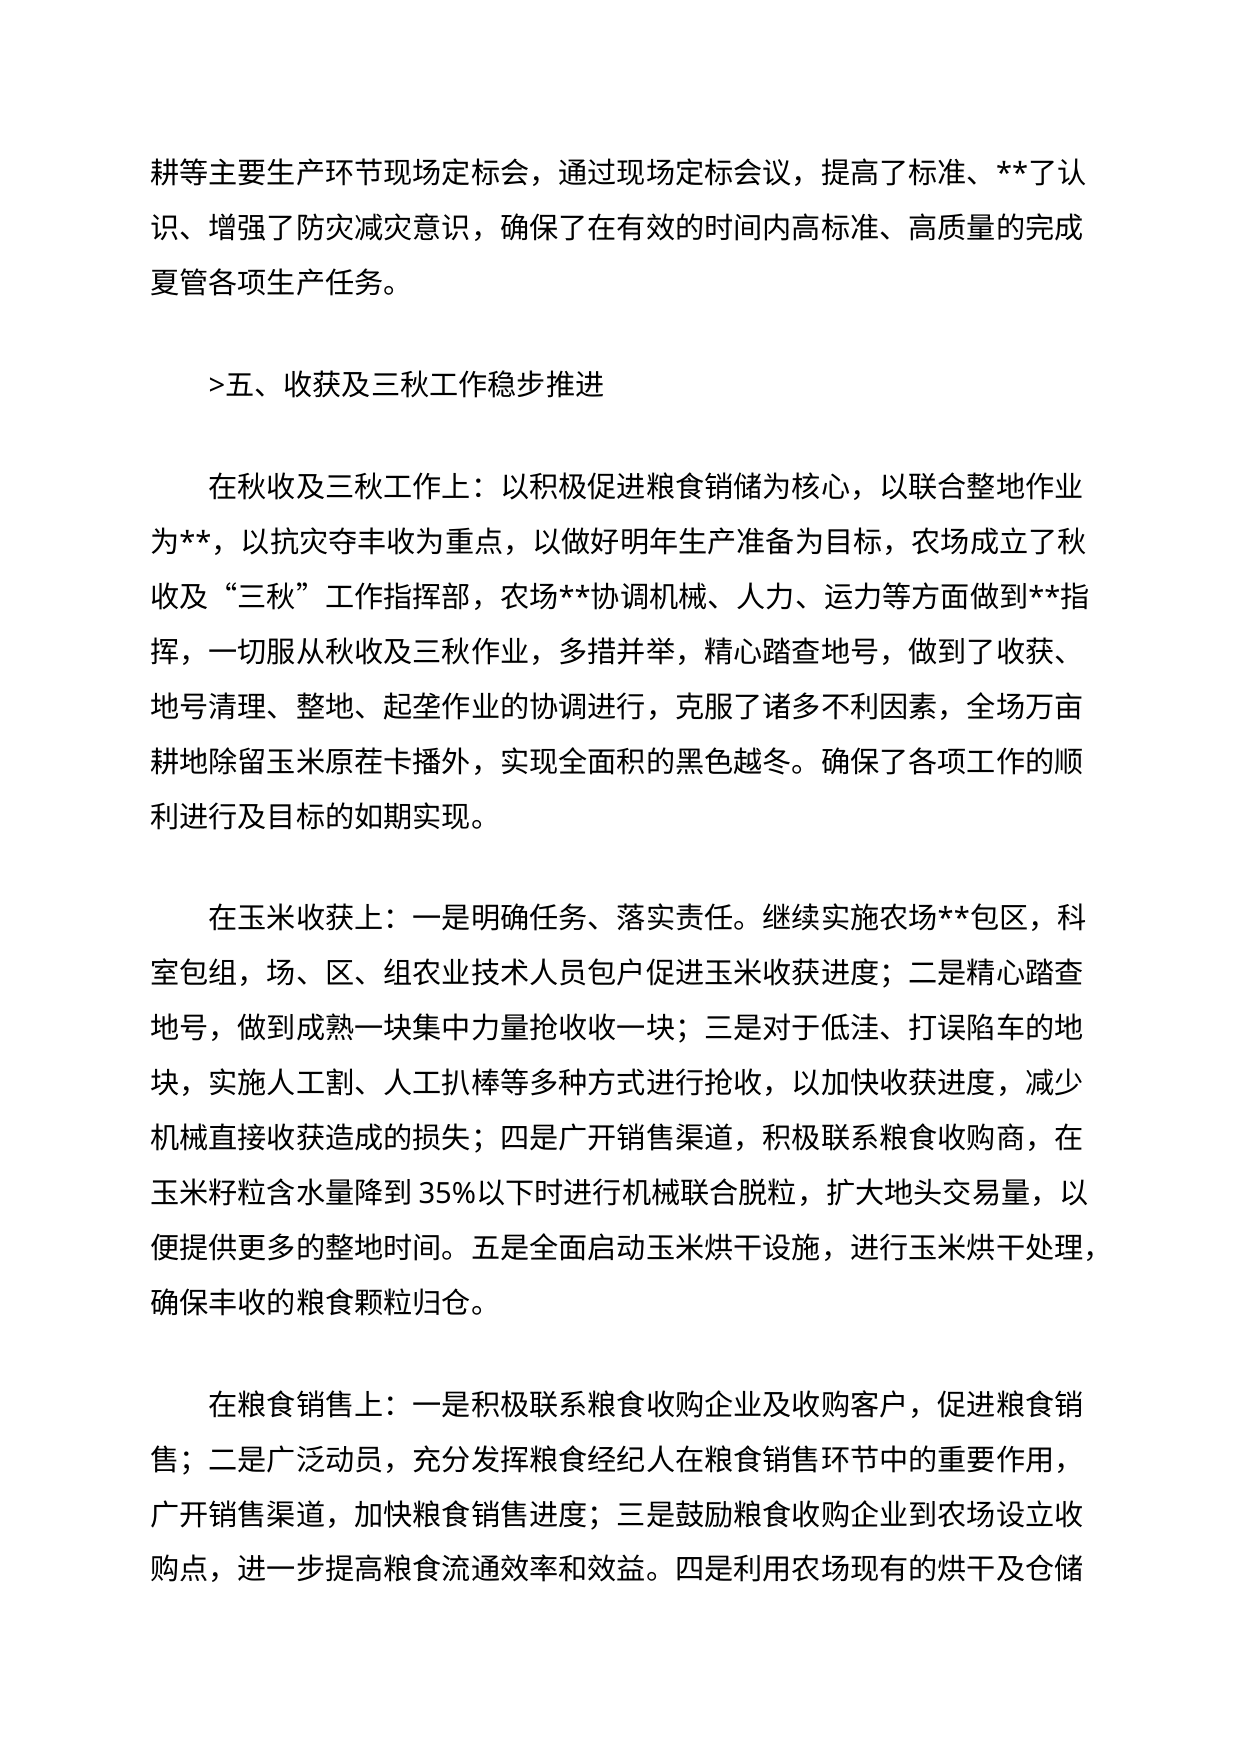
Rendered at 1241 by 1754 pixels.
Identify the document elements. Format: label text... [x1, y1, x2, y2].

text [150, 150, 1090, 302]
text 在玉米收获上：一是明确任务、落实责任。继续实施农场**包区，科室包组，场、区、组农业技术人员包户促进玉米收获进度；二是精心踏查地号，做到成熟一块集中力量抢收收一块；三是对于低洼、打误陷车的地块，实施人工割、人工扒棒等多种方式进行抢收，以加快收获进度，减少机械直接收获造成的损失；四是广开销售渠道，积极联系粮食收购商，在玉米籽粒含水量降到35%以下时进行机械联合脱粒，扩大地头交易量，以便提供更多的整地时间。五是全面启动玉米烘干设施，进行玉米烘干处理，确保丰收的粮食颗粒归仓。 [150, 895, 1090, 1322]
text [150, 1381, 1090, 1588]
text >五、收获及三秋工作稳步推进 [150, 362, 1090, 404]
text 在秋收及三秋工作上：以积极促进粮食销储为核心，以联合整地作业为**，以抗灾夺丰收为重点，以做好明年生产准备为目标，农场成立了秋收及“三秋”工作指挥部，农场**协调机械、人力、运力等方面做到**指挥，一切服从秋收及三秋作业，多措并举，精心踏查地号，做到了收获、地号清理、整地、起垄作业的协调进行，克服了诸多不利因素，全场万亩耕地除留玉米原茬卡播外，实现全面积的黑色越冬。确保了各项工作的顺利进行及目标的如期实现。 [150, 464, 1090, 836]
